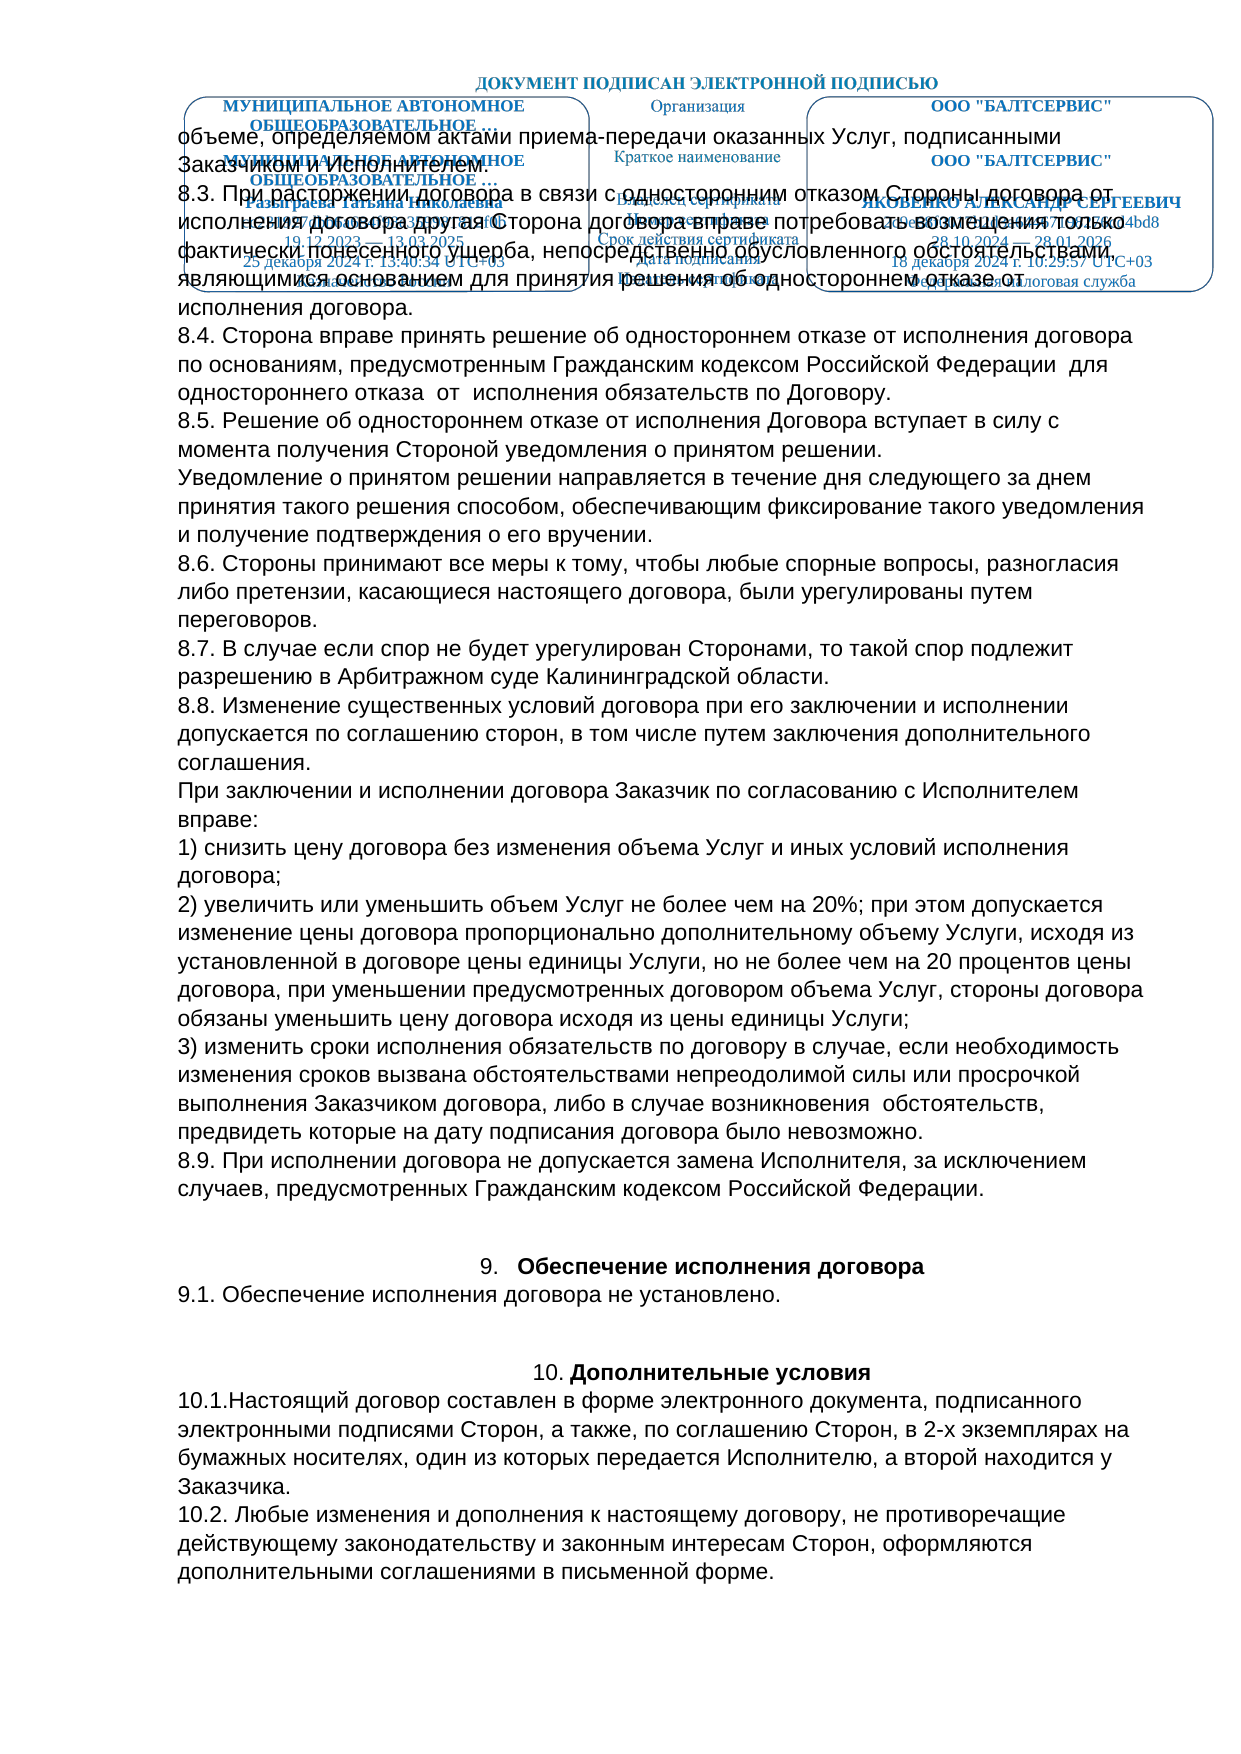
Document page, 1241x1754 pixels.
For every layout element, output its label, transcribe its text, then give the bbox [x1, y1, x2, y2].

text 3) изменить сроки исполнения обязательств по договору в случае, если необходимость изменения сроков вызвана обстоятельствами непреодолимой силы или просрочкой выполнения Заказчиком договора, либо в случае возникновения обстоятельств, предвидеть которые на дату подписания договора было невозможно. [177, 1033, 1152, 1145]
text 8.6. Стороны принимают все меры к тому, чтобы любые спорные вопросы, разногласия либо претензии, касающиеся настоящего договора, были урегулированы путем переговоров. [177, 549, 1152, 633]
text 8.4. Сторона вправе принять решение об одностороннем отказе от исполнения договора по основаниям, предусмотренным Гражданским кодексом Российской Федерации для одностороннего отказа от исполнения обязательств по Договору. [177, 322, 1152, 405]
text 8.7. В случае если спор не будет урегулирован Сторонами, то такой спор подлежит разрешению в Арбитражном суде Калининградской области. [177, 635, 1152, 690]
list Обеспечение исполнения договора [252, 1253, 1152, 1279]
text 10.2. Любые изменения и дополнения к настоящему договору, не противоречащие действующему законодательству и законным интересам Сторон, оформляются дополнительными соглашениями в письменной форме. [177, 1501, 1152, 1584]
text 8.9. При исполнении договора не допускается замена Исполнителя, за исключением случаев, предусмотренных Гражданским кодексом Российской Федерации. [177, 1147, 1152, 1202]
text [177, 123, 1152, 178]
text Уведомление о принятом решении направляется в течение дня следующего за днем принятия такого решения способом, обеспечивающим фиксирование такого уведомления и получение подтверждения о его вручении. [177, 464, 1152, 547]
list Дополнительные условия [252, 1359, 1152, 1385]
text 9.1. Обеспечение исполнения договора не установлено. [177, 1281, 1152, 1308]
text 10.1.Настоящий договор составлен в форме электронного документа, подписанного электронными подписями Сторон, а также, по соглашению Сторон, в 2-х экземплярах на бумажных носителях, один из которых передается Исполнителю, а второй находится у Заказчика. [177, 1387, 1152, 1499]
text 8.8. Изменение существенных условий договора при его заключении и исполнении допускается по соглашению сторон, в том числе путем заключения дополнительного соглашения. [177, 692, 1152, 775]
text При заключении и исполнении договора Заказчик по согласованию с Исполнителем вправе: [177, 777, 1152, 832]
picture [177, 73, 1219, 297]
text 8.5. Решение об одностороннем отказе от исполнения Договора вступает в силу с момента получения Стороной уведомления о принятом решении. [177, 407, 1152, 462]
text 2) увеличить или уменьшить объем Услуг не более чем на 20%; при этом допускается изменение цены договора пропорционально дополнительному объему Услуги, исходя из установленной в договоре цены единицы Услуги, но не более чем на 20 процентов цены договора, при уменьшении предусмотренных договором объема Услуг, стороны договора обязаны уменьшить цену договора исходя из цены единицы Услуги; [177, 891, 1152, 1031]
text 8.3. При расторжении договора в связи с односторонним отказом Стороны договора от исполнения договора другая Сторона договора вправе потребовать возмещения только фактически понесенного ущерба, непосредственно обусловленного обстоятельствами, являющимися основанием для принятия решения об одностороннем отказе от исполнения договора. [177, 180, 1152, 320]
text 1) снизить цену договора без изменения объема Услуг и иных условий исполнения договора; [177, 834, 1152, 889]
